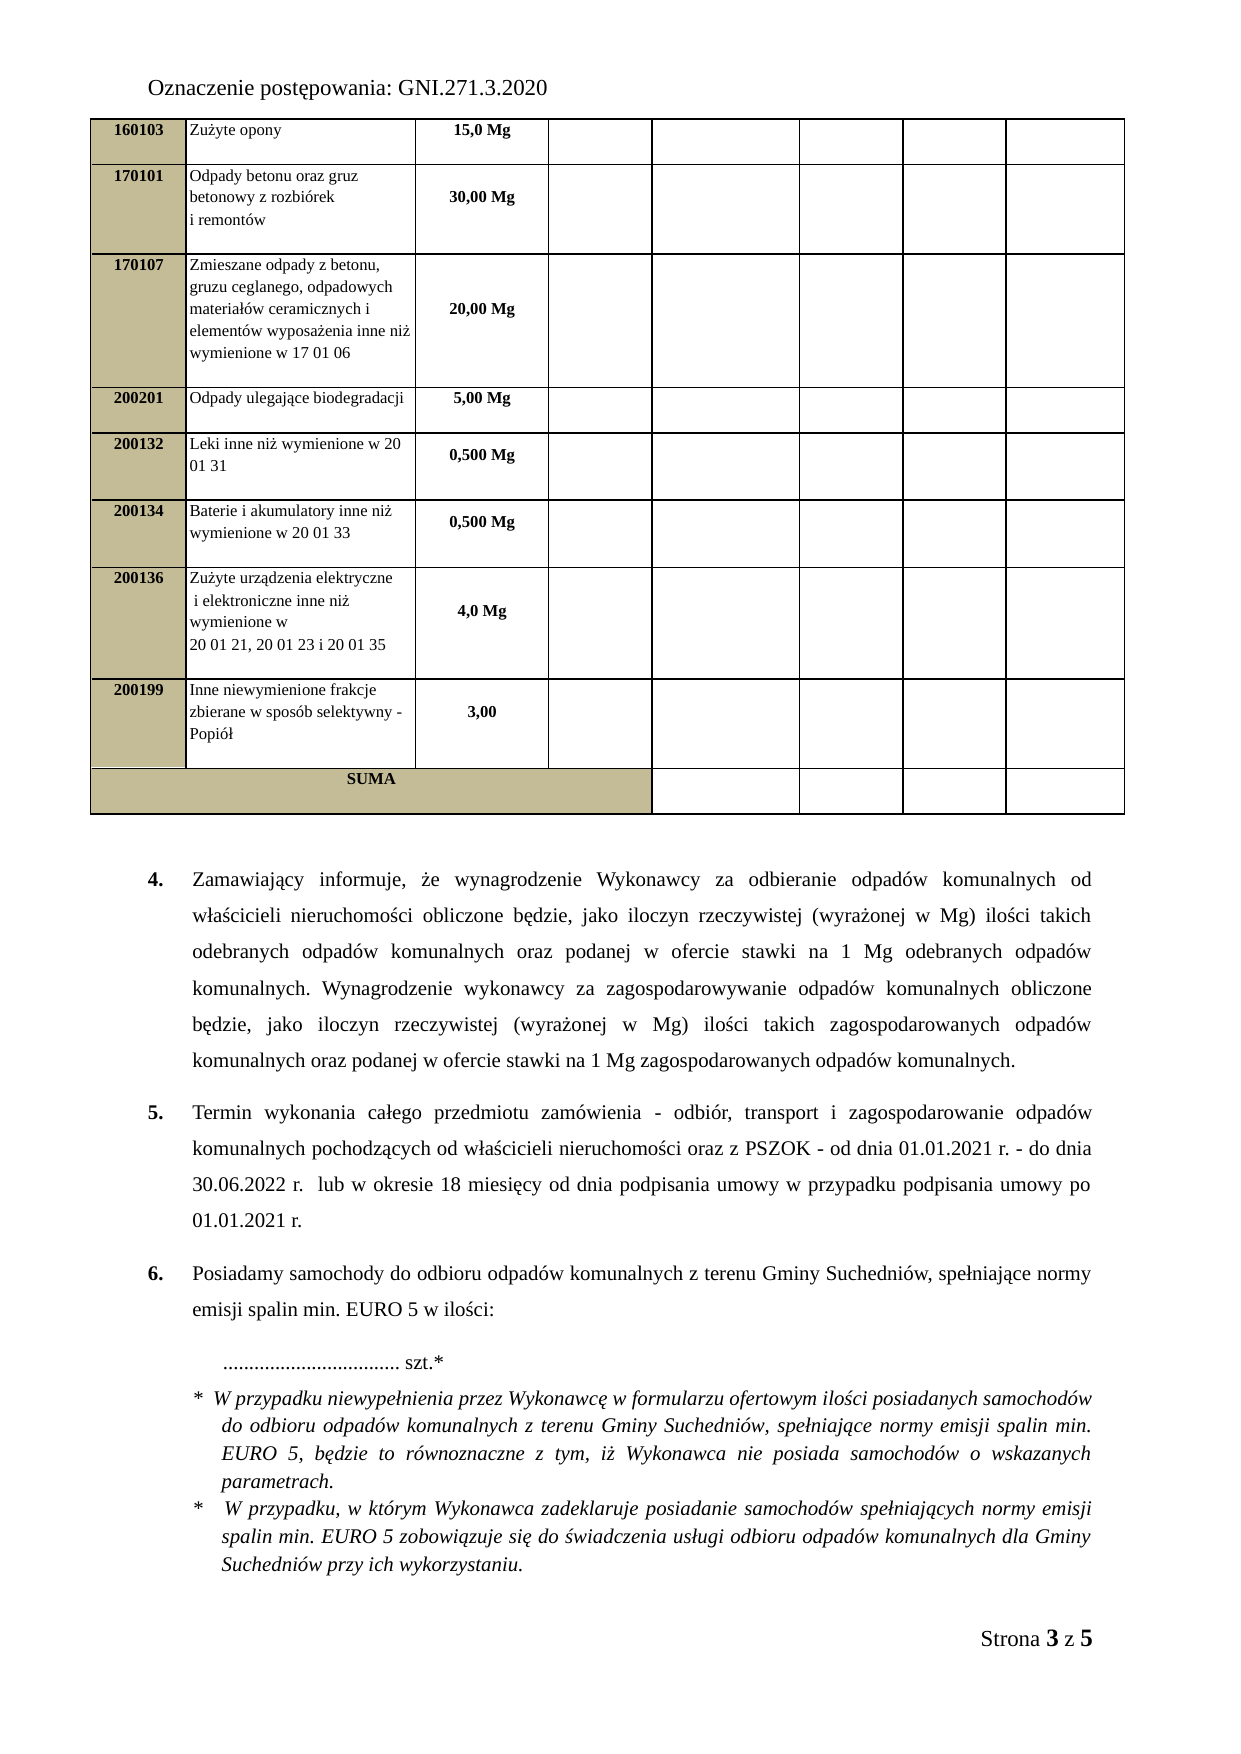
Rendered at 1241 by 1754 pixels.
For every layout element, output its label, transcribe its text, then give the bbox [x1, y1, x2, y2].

table_cell [653, 769, 799, 813]
table_cell [549, 680, 651, 767]
table_cell [1007, 120, 1124, 164]
table_cell [800, 255, 902, 386]
table_cell [800, 680, 902, 767]
table_cell 0,500 Mg [416, 501, 548, 567]
table_cell [549, 165, 651, 253]
table_cell [904, 568, 1005, 678]
table_cell Zmieszane odpady z betonu, gruzu ceglanego, odpadowych materiałów ceramicznych i elementów wyposażenia inne niż wymienione w 17 01 06 [187, 255, 415, 386]
table_cell 30,00 Mg [416, 165, 548, 253]
table_cell [904, 769, 1005, 813]
table_cell [800, 120, 902, 164]
table_cell [549, 388, 651, 432]
table_cell 15,0 Mg [416, 120, 548, 164]
table_cell [800, 501, 902, 567]
table_cell 3,00 [416, 680, 548, 767]
table_cell [904, 434, 1005, 499]
table_cell [904, 680, 1005, 767]
table_cell 200134 [91, 500, 185, 567]
table_cell [653, 165, 799, 253]
table_cell [549, 255, 651, 386]
table_cell [653, 120, 799, 164]
table_cell [653, 501, 799, 567]
list * W przypadku, w którym Wykonawca zadeklaruje posiadanie samochodów spełniających normy emisji spalin min. EURO 5 zobowiązuje się do świadczenia usługi odbioru odpadów komunalnych dla Gminy Suchedniów przy ich wykorzystaniu. [192, 1496, 1093, 1576]
table_cell [1007, 255, 1124, 386]
table_cell 4,0 Mg [416, 568, 548, 678]
table_cell [904, 388, 1005, 432]
table_cell [653, 388, 799, 432]
table_cell [1007, 434, 1124, 499]
table_cell [1007, 680, 1124, 767]
table_cell Zużyte urządzenia elektryczne i elektroniczne inne niż wymienione w 20 01 21, 20 01 23 i 20 01 35 [187, 568, 415, 678]
table_cell [549, 434, 651, 499]
table_cell [800, 769, 902, 813]
list Zamawiający informuje, że wynagrodzenie Wykonawcy za odbieranie odpadów komunalnych od właścicieli nieruchomości obliczone będzie, jako iloczyn rzeczywistej (wyrażonej w Mg) ilości takich odebranych odpadów komunalnych oraz podanej w ofercie stawki na 1 Mg odebranych odpadów komunalnych. Wynagrodzenie wykonawcy za zagospodarowywanie odpadów komunalnych obliczone będzie, jako iloczyn rzeczywistej (wyrażonej w Mg) ilości takich zagospodarowanych odpadów komunalnych oraz podanej w ofercie stawki na 1 Mg zagospodarowanych odpadów komunalnych. [148, 867, 1093, 1072]
table_cell [653, 255, 799, 386]
table_cell 20,00 Mg [416, 255, 548, 386]
table_cell [1007, 568, 1124, 678]
table_cell Odpady betonu oraz gruz betonowy z rozbiórek i remontów [187, 165, 415, 253]
table_cell [549, 501, 651, 567]
table_cell [1007, 165, 1124, 253]
table_cell [653, 680, 799, 767]
table_cell [800, 568, 902, 678]
table_cell Zużyte opony [187, 120, 415, 164]
table_cell [800, 434, 902, 499]
list Posiadamy samochody do odbioru odpadów komunalnych z terenu Gminy Suchedniów, spełniające normy emisji spalin min. EURO 5 w ilości: [148, 1261, 1093, 1321]
table_cell 200136 [91, 568, 185, 678]
table_cell [904, 120, 1005, 164]
table_cell 160103 [91, 120, 185, 164]
table_cell [653, 434, 799, 499]
table_cell 200132 [91, 433, 185, 499]
table_cell 0,500 Mg [416, 434, 548, 499]
table_cell Baterie i akumulatory inne niż wymienione w 20 01 33 [187, 501, 415, 567]
table_cell [904, 255, 1005, 386]
table_cell [800, 165, 902, 253]
table_cell 170101 [91, 165, 185, 253]
table_cell [800, 388, 902, 432]
table_cell 170107 [91, 254, 185, 386]
table_cell 200201 [91, 388, 185, 432]
table_cell [904, 501, 1005, 567]
list * W przypadku niewypełnienia przez Wykonawcę w formularzu ofertowym ilości posiadanych samochodów do odbioru odpadów komunalnych z terenu Gminy Suchedniów, spełniające normy emisji spalin min. EURO 5, będzie to równoznaczne z tym, iż Wykonawca nie posiada samochodów o wskazanych parametrach. [192, 1386, 1093, 1493]
table_cell [1007, 501, 1124, 567]
table_cell 5,00 Mg [416, 388, 548, 432]
table_cell SUMA [91, 769, 651, 813]
table_cell Inne niewymienione frakcje zbierane w sposób selektywny - Popiół [187, 680, 415, 767]
list .................................. szt.* [223, 1350, 1093, 1374]
table_cell [1007, 769, 1124, 813]
table_cell [549, 120, 651, 164]
table_cell [904, 165, 1005, 253]
table_cell Leki inne niż wymienione w 20 01 31 [187, 434, 415, 499]
list Termin wykonania całego przedmiotu zamówienia - odbiór, transport i zagospodarowanie odpadów komunalnych pochodzących od właścicieli nieruchomości oraz z PSZOK - od dnia 01.01.2021 r. - do dnia 30.06.2022 r. lub w okresie 18 miesięcy od dnia podpisania umowy w przypadku podpisania umowy po 01.01.2021 r. [148, 1100, 1093, 1232]
table_cell [653, 568, 799, 678]
table_cell Odpady ulegające biodegradacji [187, 388, 415, 432]
table_cell 200199 [91, 679, 185, 767]
table_cell [549, 568, 651, 678]
table_cell [1007, 388, 1124, 432]
